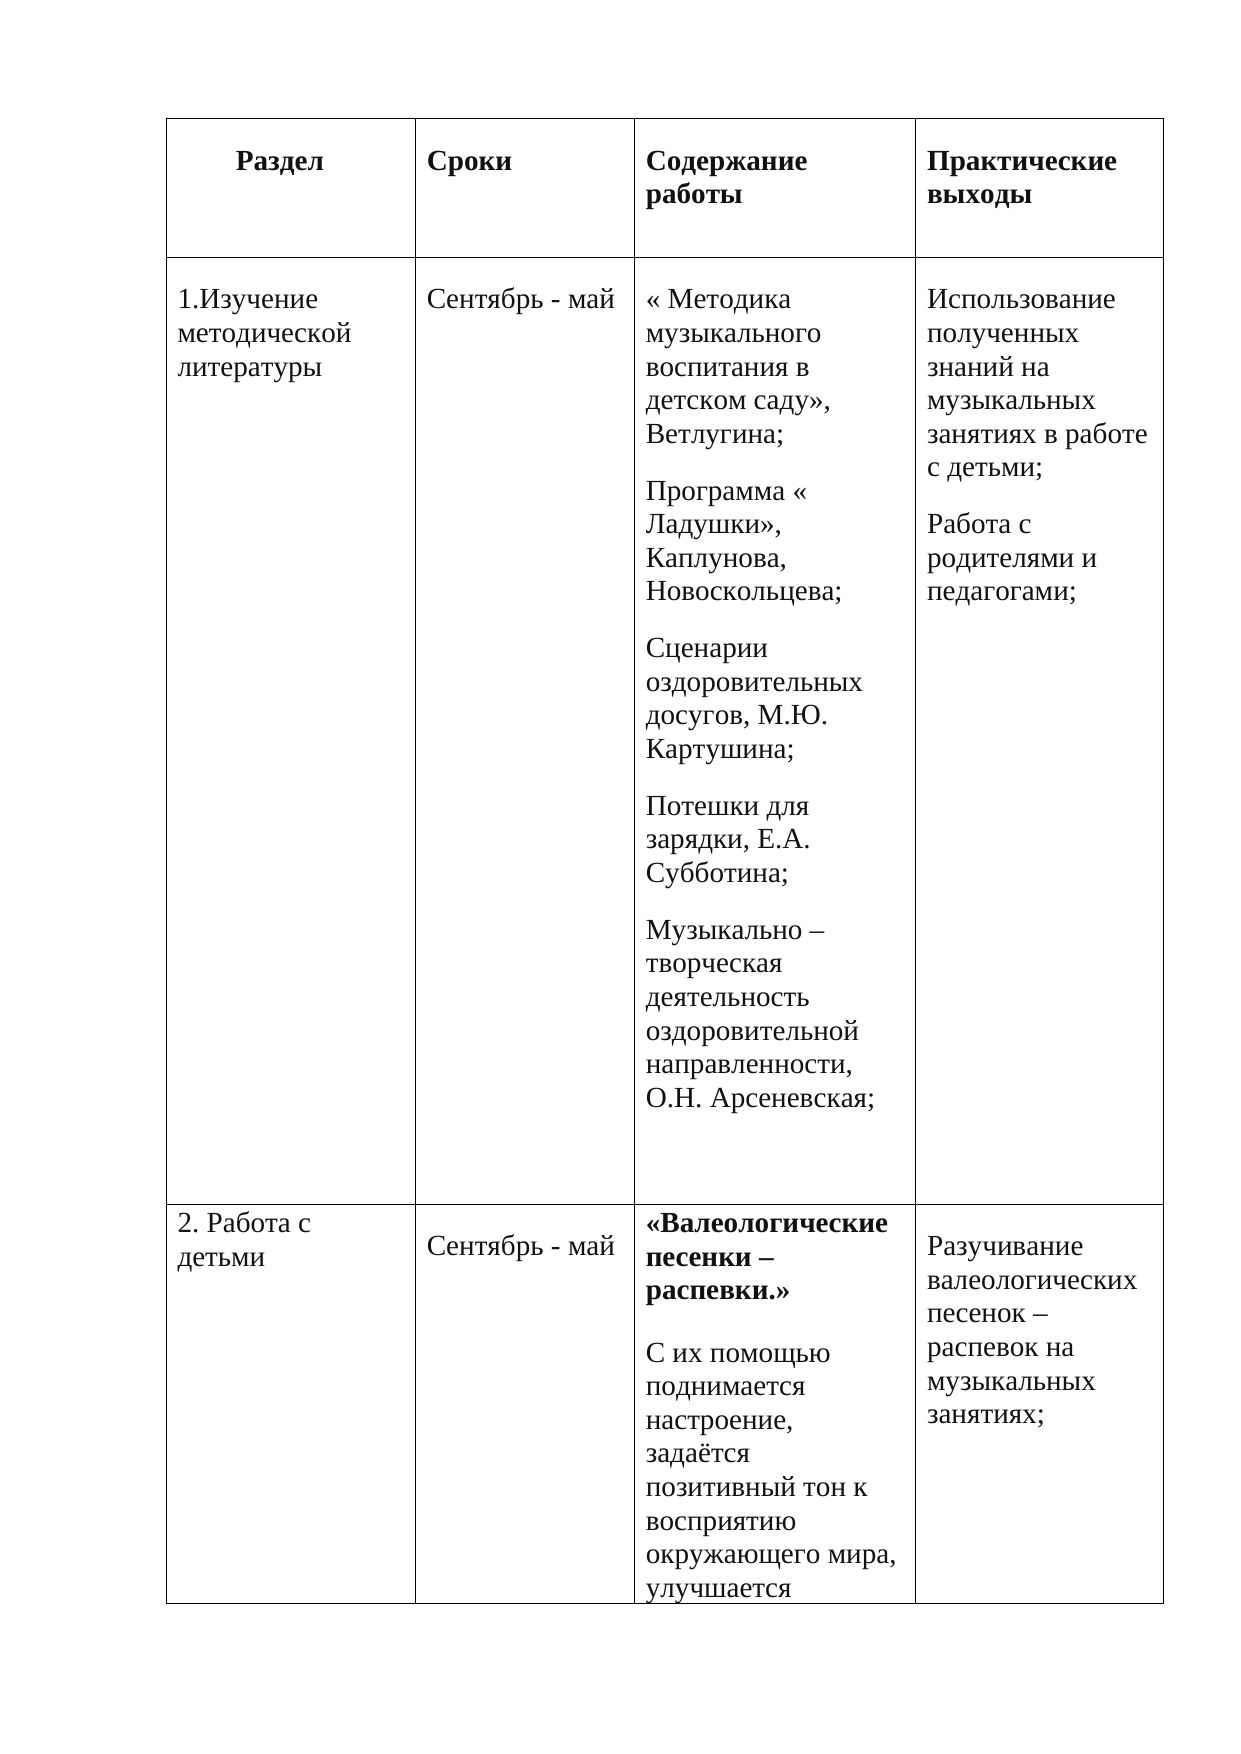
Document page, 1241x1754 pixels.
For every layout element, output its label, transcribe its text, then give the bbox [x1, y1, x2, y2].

table_cell 1.Изучение методической литературы [167, 258, 415, 1204]
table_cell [916, 1205, 1163, 1603]
table_cell « Методика музыкального воспитания в детском саду», Ветлугина; Программа « Ладушки», Каплунова, Новоскольцева; Сценарии оздоровительных досугов, М.Ю. Картушина; Потешки для зарядки, Е.А. Субботина; Музыкально – творческая деятельность оздоровительной направленности, О.Н. Арсеневская; [635, 258, 915, 1204]
table_header Сроки [416, 119, 634, 257]
table_cell Сентябрь - май [416, 1205, 634, 1603]
table_cell Сентябрь - май [416, 258, 634, 1204]
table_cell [635, 1205, 915, 1603]
table_cell 2. Работа с детьми [167, 1205, 415, 1603]
table_header Раздел [167, 119, 415, 257]
table_cell Использование полученных знаний на музыкальных занятиях в работе с детьми; Работа с родителями и педагогами; [916, 258, 1163, 1204]
table_header Практические выходы [916, 119, 1163, 257]
table_header Содержание работы [635, 119, 915, 257]
